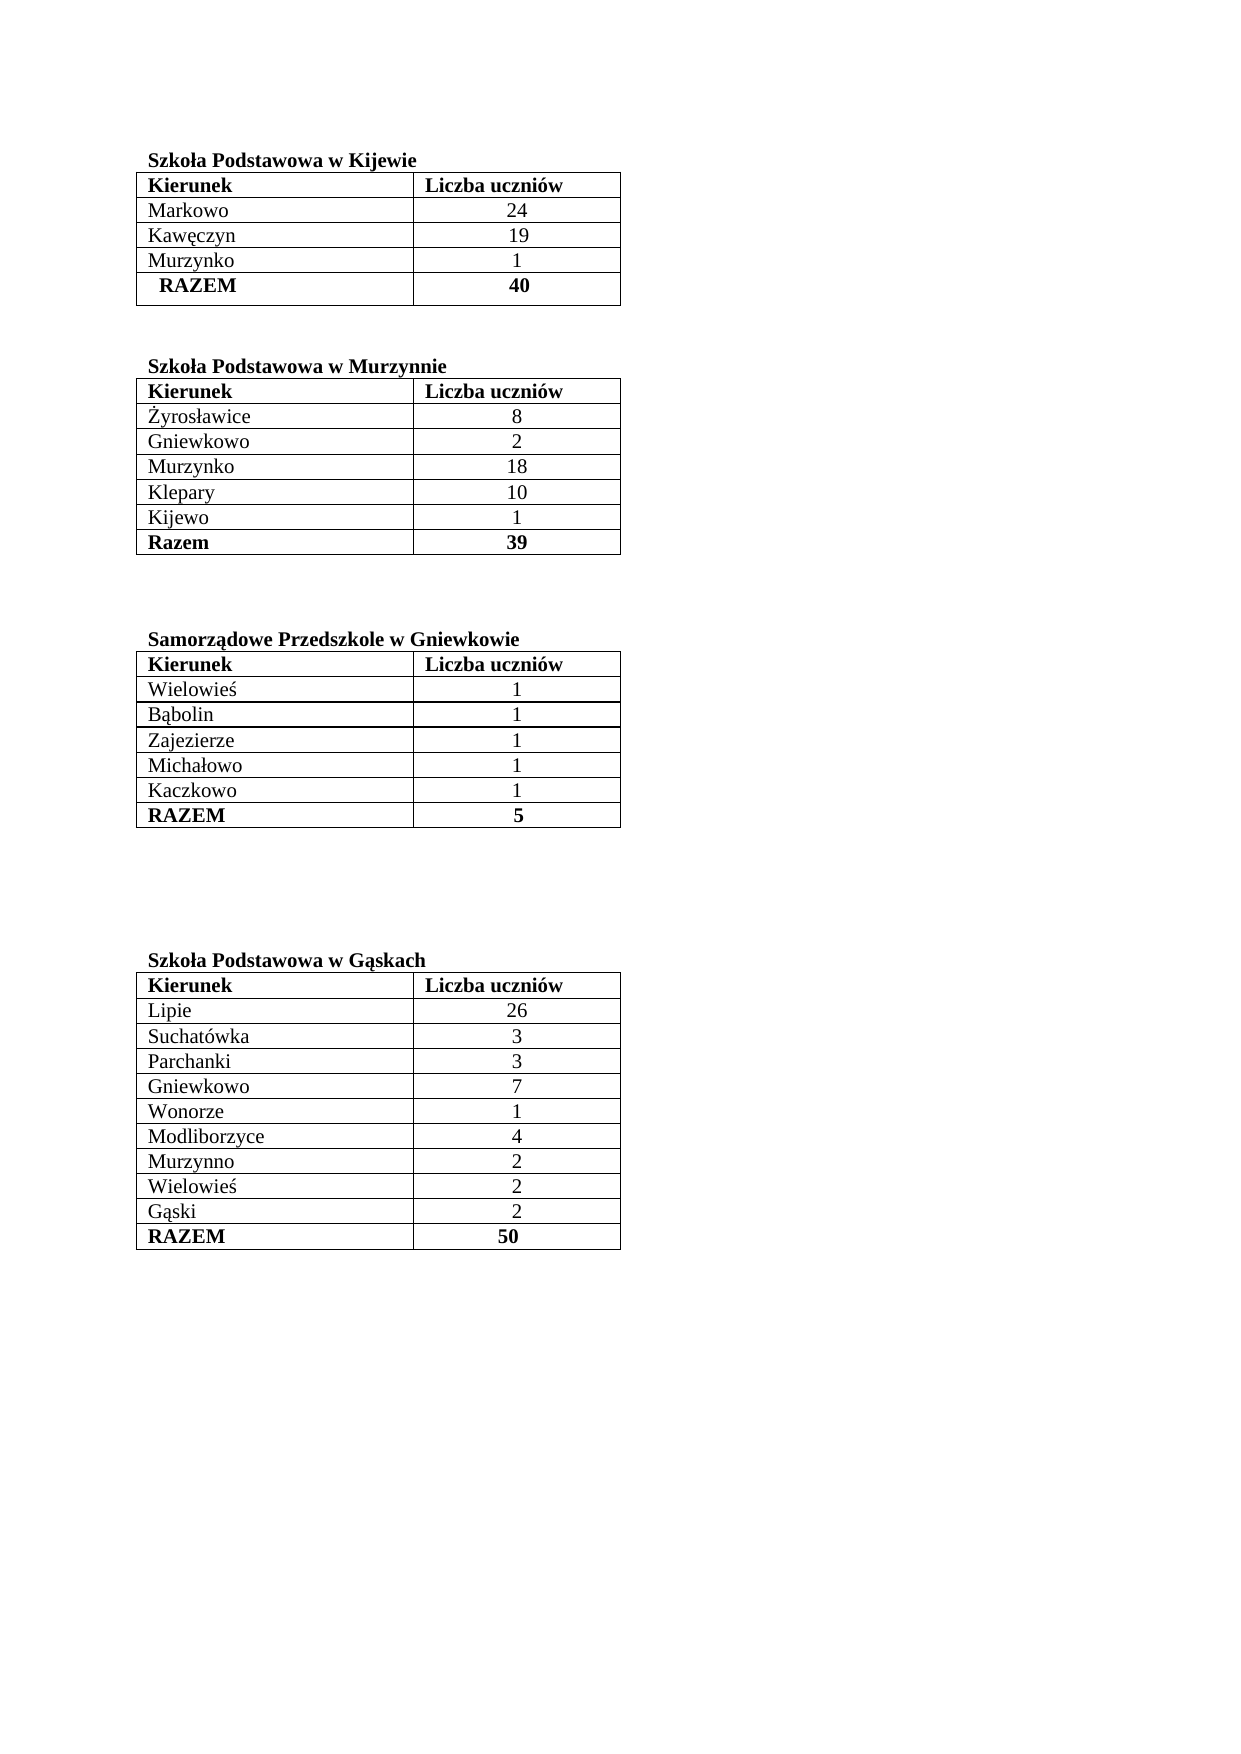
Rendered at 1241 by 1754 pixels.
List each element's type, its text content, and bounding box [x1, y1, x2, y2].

table_cell Suchatówka [137, 1024, 413, 1048]
table_header Liczba uczniów [414, 173, 620, 197]
table_header Liczba uczniów [414, 973, 620, 997]
table_cell 1 [414, 1099, 620, 1123]
table_cell 2 [414, 1174, 620, 1198]
table_cell 39 [414, 530, 620, 554]
table_cell Kaczkowo [137, 778, 413, 802]
table_cell Lipie [137, 999, 413, 1022]
table_cell Razem [137, 530, 413, 554]
table_cell 3 [414, 1024, 620, 1048]
text Szkoła Podstawowa w Kijewie [148, 148, 1093, 172]
table_cell 1 [414, 248, 620, 272]
table_cell 1 [414, 778, 620, 802]
table_cell RAZEM [137, 273, 413, 305]
table_cell Markowo [137, 198, 413, 222]
table_cell 7 [414, 1074, 620, 1098]
table_cell 18 [414, 455, 620, 478]
table_cell Żyrosławice [137, 404, 413, 428]
table_header Liczba uczniów [414, 379, 620, 403]
table_cell Gniewkowo [137, 429, 413, 453]
table_cell Kijewo [137, 505, 413, 529]
table_cell 1 [414, 505, 620, 529]
text Szkoła Podstawowa w Murzynnie [148, 354, 1093, 378]
table_cell Murzynno [137, 1149, 413, 1173]
table_cell 19 [414, 223, 620, 247]
table_header Kierunek [137, 173, 413, 197]
table_cell 2 [414, 429, 620, 453]
table_cell Wielowieś [137, 677, 413, 701]
table_cell 40 [414, 273, 620, 305]
table_header Kierunek [137, 379, 413, 403]
table_cell 1 [414, 753, 620, 777]
table_cell 1 [414, 728, 620, 752]
text Samorządowe Przedszkole w Gniewkowie [148, 627, 1093, 651]
table_cell 1 [414, 703, 620, 726]
table_cell 2 [414, 1149, 620, 1173]
table_cell Modliborzyce [137, 1124, 413, 1148]
table_cell Murzynko [137, 455, 413, 478]
text Szkoła Podstawowa w Gąskach [148, 948, 1093, 972]
table_cell 50 [414, 1224, 620, 1248]
table_cell 1 [414, 677, 620, 701]
table_cell Murzynko [137, 248, 413, 272]
table_cell Gąski [137, 1199, 413, 1223]
table_cell Michałowo [137, 753, 413, 777]
table_cell Parchanki [137, 1049, 413, 1073]
table_cell Gniewkowo [137, 1074, 413, 1098]
table_cell 4 [414, 1124, 620, 1148]
table_cell 10 [414, 480, 620, 504]
table_header Liczba uczniów [414, 652, 620, 676]
table_cell Wielowieś [137, 1174, 413, 1198]
table_cell 26 [414, 999, 620, 1022]
table_cell 3 [414, 1049, 620, 1073]
table_cell 2 [414, 1199, 620, 1223]
table_cell Bąbolin [137, 703, 413, 726]
table_cell 5 [414, 803, 620, 827]
table_cell 24 [414, 198, 620, 222]
table_cell Wonorze [137, 1099, 413, 1123]
table_cell Zajezierze [137, 728, 413, 752]
table_cell Klepary [137, 480, 413, 504]
table_cell RAZEM [137, 1224, 413, 1248]
table_cell Kawęczyn [137, 223, 413, 247]
table_cell 8 [414, 404, 620, 428]
table_header Kierunek [137, 652, 413, 676]
table_cell RAZEM [137, 803, 413, 827]
table_header Kierunek [137, 973, 413, 997]
